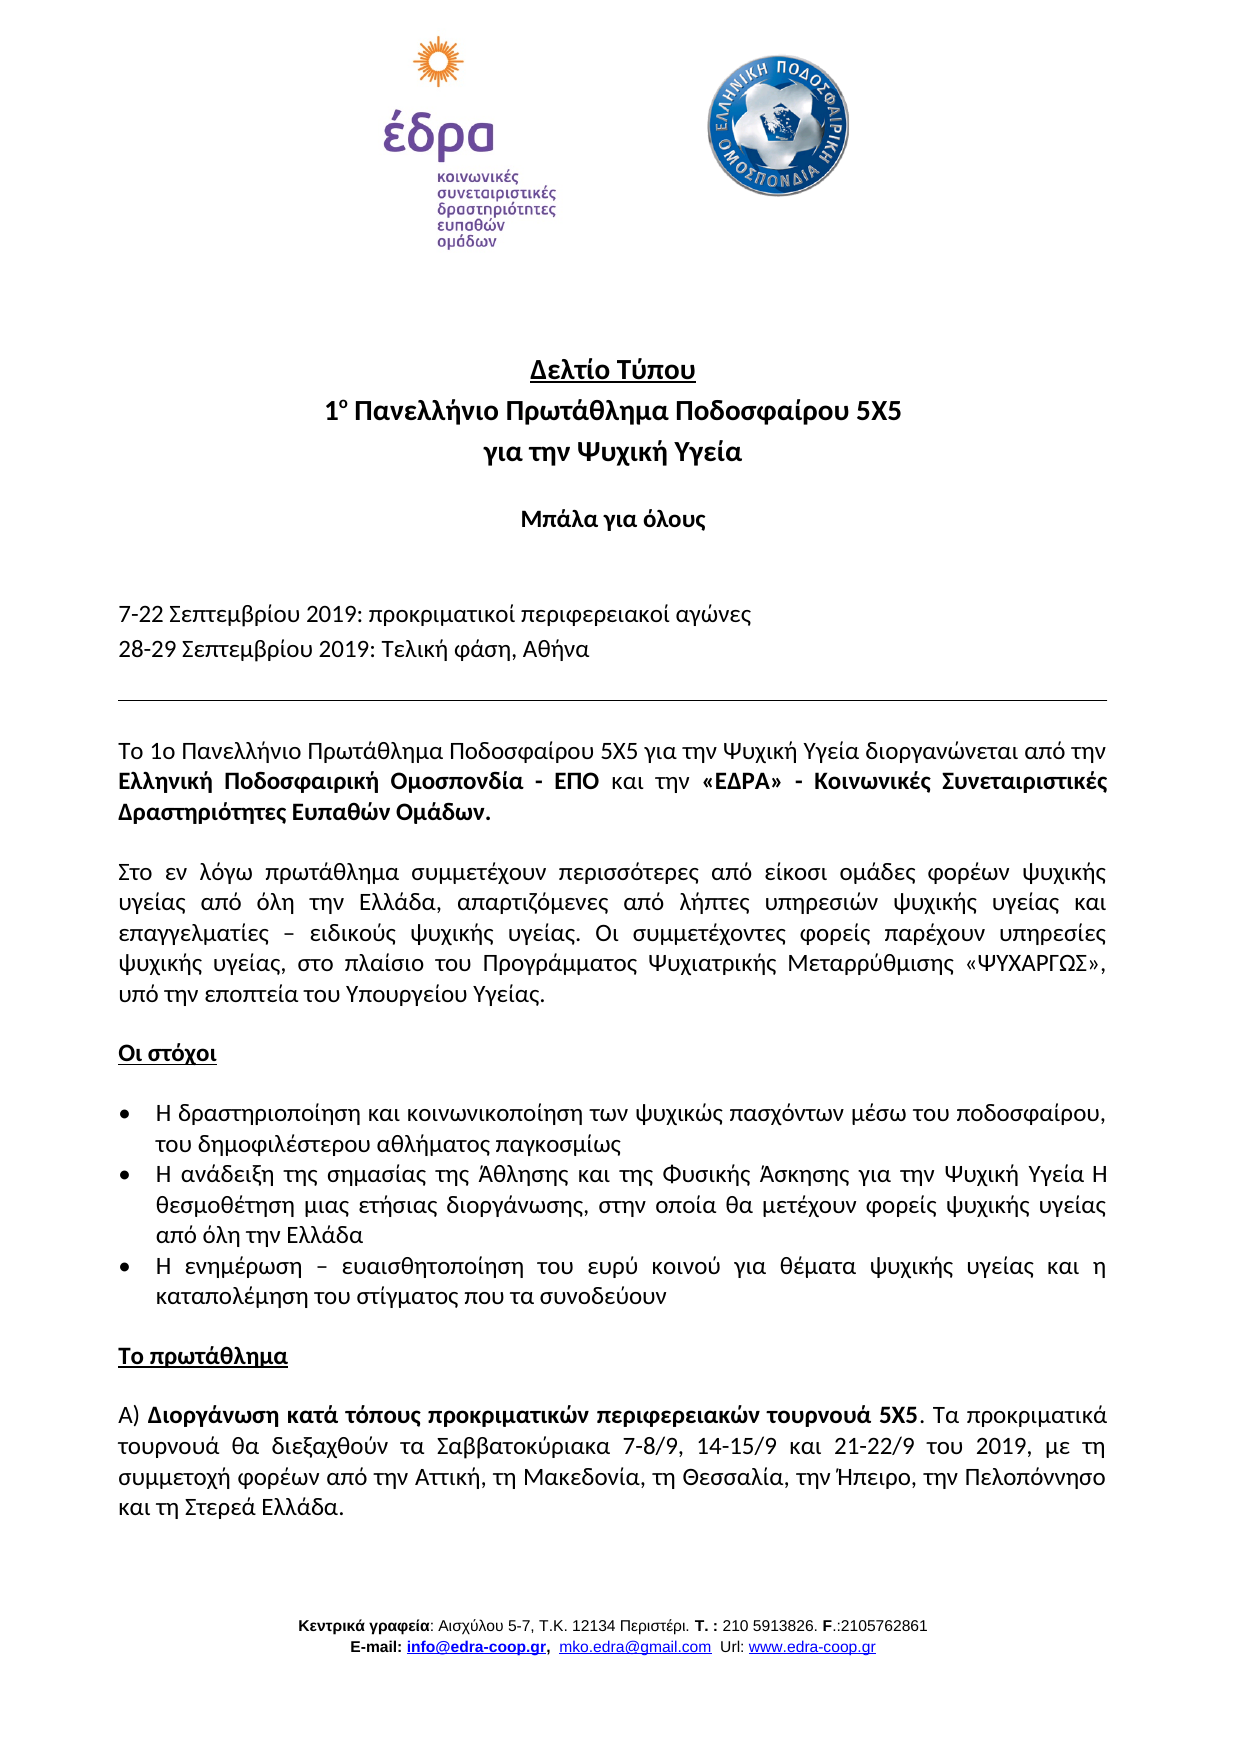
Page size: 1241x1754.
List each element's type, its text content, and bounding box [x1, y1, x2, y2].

text για την Ψυχική Υγεία [118, 433, 1107, 468]
text Α) Διοργάνωση κατά τόπους προκριματικών περιφερειακών τουρνουά 5Χ5. Τα προκριματικά τουρνουά θα διεξαχθούν τα Σαββατοκύριακα 7-8/9, 14-15/9 και 21-22/9 του 2019, με τη συμμετοχή φορέων από την Αττική, τη Μακεδονία, τη Θεσσαλία, την Ήπειρο, την Πελοπόννησο και τη Στερεά Ελλάδα. [118, 1400, 1107, 1522]
text Το 1ο Πανελλήνιο Πρωτάθλημα Ποδοσφαίρου 5X5 για την Ψυχική Υγεία διοργανώνεται από την Ελληνική Ποδοσφαιρική Ομοσπονδία - ΕΠΟ και την «ΕΔΡΑ» - Κοινωνικές Συνεταιριστικές Δραστηριότητες Ευπαθών Ομάδων. [118, 735, 1107, 827]
list Η δραστηριοποίηση και κοινωνικοποίηση των ψυχικώς πασχόντων μέσω του ποδοσφαίρου, του δημοφιλέστερου αθλήματος παγκοσμίως [118, 1097, 1107, 1158]
text Μπάλα για όλους [118, 503, 1107, 533]
text 7-22 Σεπτεμβρίου 2019: προκριματικοί περιφερειακοί αγώνες [118, 598, 1107, 628]
list Η ενημέρωση – ευαισθητοποίηση του ευρύ κοινού για θέματα ψυχικής υγείας και η καταπολέμηση του στίγματος που τα συνοδεύουν [118, 1250, 1107, 1311]
text Το πρωτάθλημα [118, 1340, 1107, 1371]
picture [242, 0, 635, 281]
text 28-29 Σεπτεμβρίου 2019: Τελική φάση, Αθήνα [118, 633, 1107, 663]
list Η ανάδειξη της σημασίας της Άθλησης και της Φυσικής Άσκησης για την Ψυχική Υγεία Η θεσμοθέτηση μιας ετήσιας διοργάνωσης, στην οποία θα μετέχουν φορείς ψυχικής υγείας από όλη την Ελλάδα [118, 1158, 1107, 1250]
picture [706, 53, 850, 197]
text Δελτίο Τύπου [118, 351, 1107, 387]
text 1ο Πανελλήνιο Πρωτάθλημα Ποδοσφαίρου 5X5 [118, 392, 1107, 428]
text Στο εν λόγω πρωτάθλημα συμμετέχουν περισσότερες από είκοσι ομάδες φορέων ψυχικής υγείας από όλη την Ελλάδα, απαρτιζόμενες από λήπτες υπηρεσιών ψυχικής υγείας και επαγγελματίες – ειδικούς ψυχικής υγείας. Οι συμμετέχοντες φορείς παρέχουν υπηρεσίες ψυχικής υγείας, στο πλαίσιο του Προγράμματος Ψυχιατρικής Μεταρρύθμισης «ΨΥΧΑΡΓΩΣ», υπό την εποπτεία του Υπουργείου Υγείας. [118, 856, 1107, 1008]
text Οι στόχοι [118, 1037, 1107, 1068]
